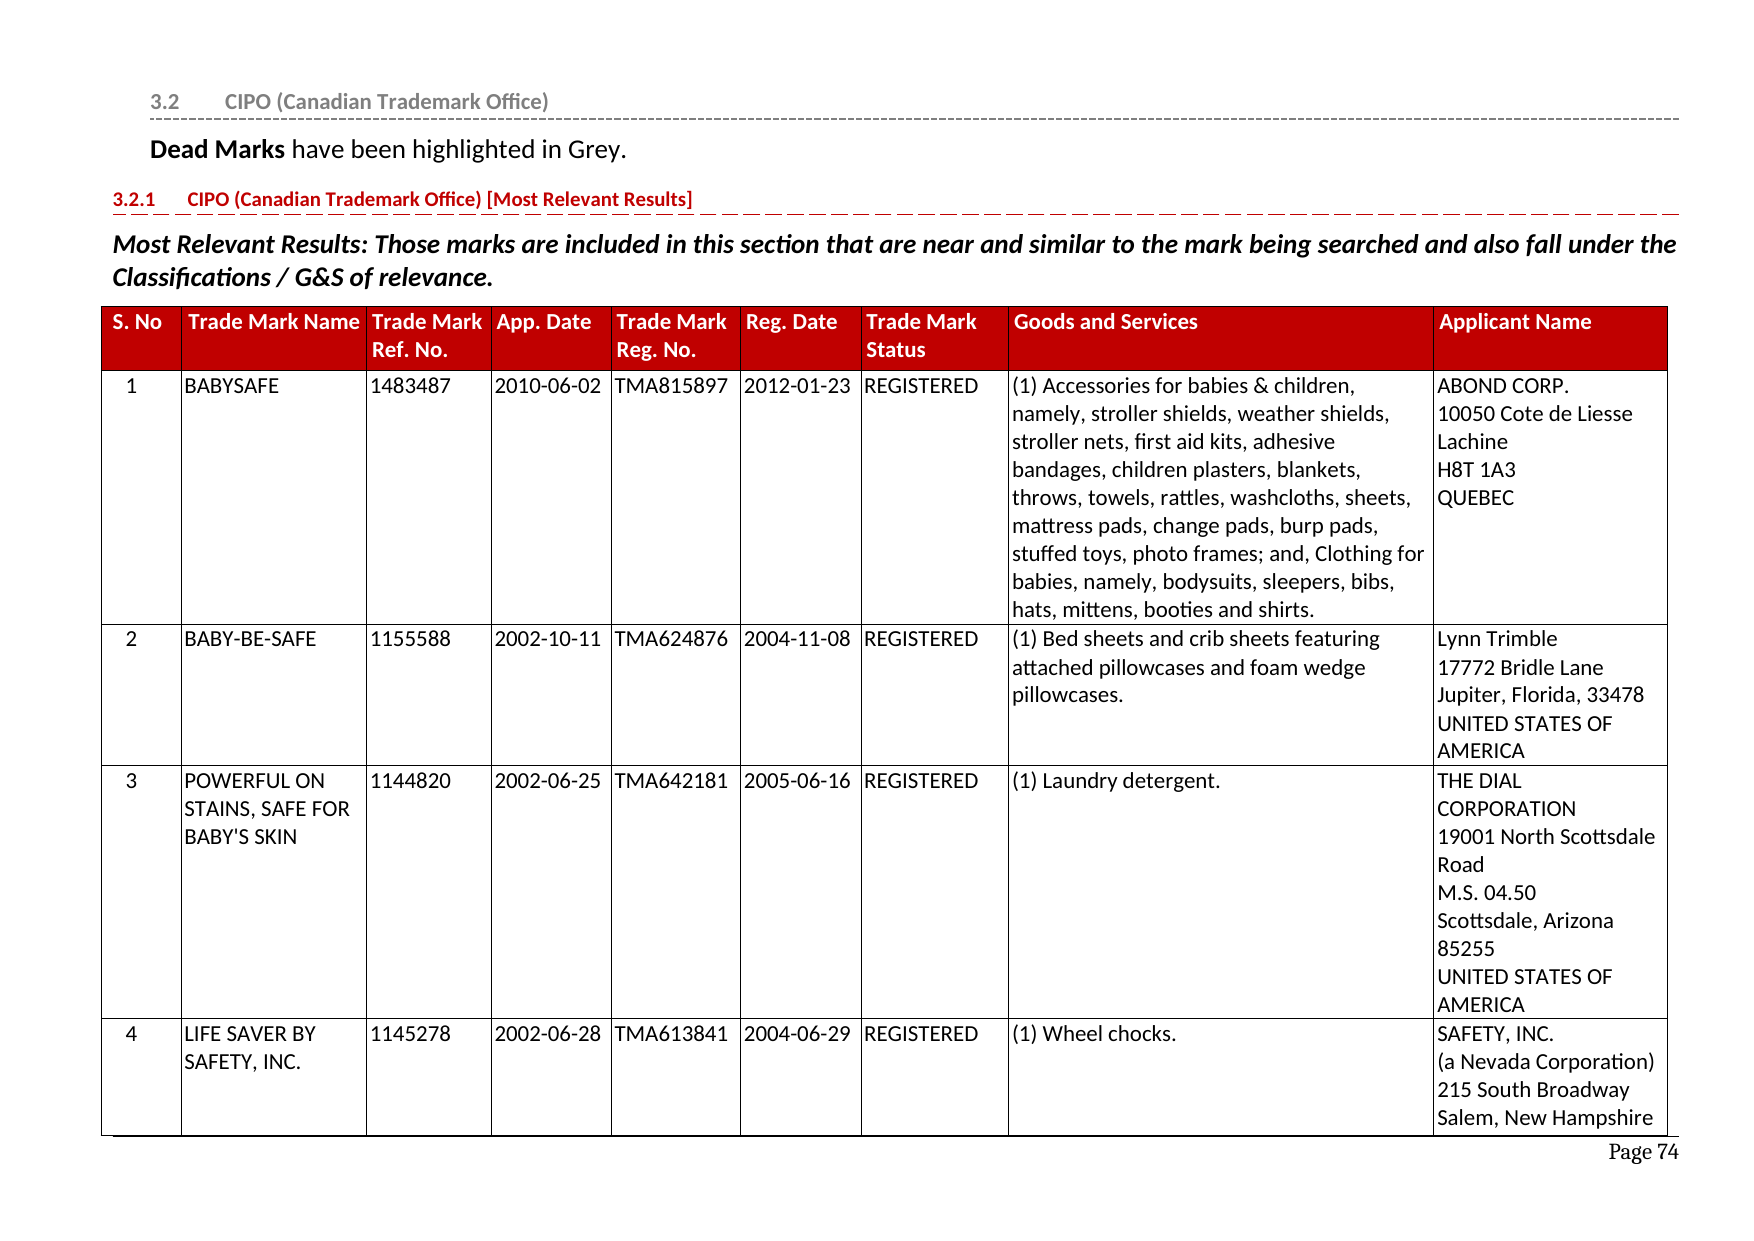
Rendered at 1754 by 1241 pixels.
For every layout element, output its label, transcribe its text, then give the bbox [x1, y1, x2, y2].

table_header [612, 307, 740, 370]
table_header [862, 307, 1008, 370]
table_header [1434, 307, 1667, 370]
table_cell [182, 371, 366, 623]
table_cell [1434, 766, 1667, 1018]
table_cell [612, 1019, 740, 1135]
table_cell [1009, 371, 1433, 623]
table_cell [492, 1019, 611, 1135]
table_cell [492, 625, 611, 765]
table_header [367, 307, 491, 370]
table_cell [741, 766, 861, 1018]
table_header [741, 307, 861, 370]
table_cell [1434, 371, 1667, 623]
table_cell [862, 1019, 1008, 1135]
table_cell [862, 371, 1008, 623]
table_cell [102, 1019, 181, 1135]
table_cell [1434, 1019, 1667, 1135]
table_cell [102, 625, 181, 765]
subtitle CIPO (Canadian Trademark Office) [Most Relevant Results] [112, 186, 1679, 215]
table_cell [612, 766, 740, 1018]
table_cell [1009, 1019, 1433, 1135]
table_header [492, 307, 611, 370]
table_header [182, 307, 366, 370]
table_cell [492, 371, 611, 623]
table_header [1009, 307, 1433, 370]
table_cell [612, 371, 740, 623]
text Most Relevant Results: Those marks are included in this section that are near and similar to the mark being searched and also fall under the Classifications / G&S of relevance. [112, 227, 1679, 293]
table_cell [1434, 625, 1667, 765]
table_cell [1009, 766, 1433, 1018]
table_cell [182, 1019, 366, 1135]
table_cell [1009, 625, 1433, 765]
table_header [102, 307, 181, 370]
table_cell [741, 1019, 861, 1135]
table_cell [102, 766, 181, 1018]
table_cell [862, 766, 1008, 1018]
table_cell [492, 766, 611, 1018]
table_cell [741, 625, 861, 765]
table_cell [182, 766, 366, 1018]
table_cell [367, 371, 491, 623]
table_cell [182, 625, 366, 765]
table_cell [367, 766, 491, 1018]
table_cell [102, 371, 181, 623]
subtitle CIPO (Canadian Trademark Office) [150, 87, 1679, 120]
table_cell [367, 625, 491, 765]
text Dead Marks have been highlighted in Grey. [112, 132, 1679, 165]
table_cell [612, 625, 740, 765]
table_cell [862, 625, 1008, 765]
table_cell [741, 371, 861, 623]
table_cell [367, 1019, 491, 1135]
